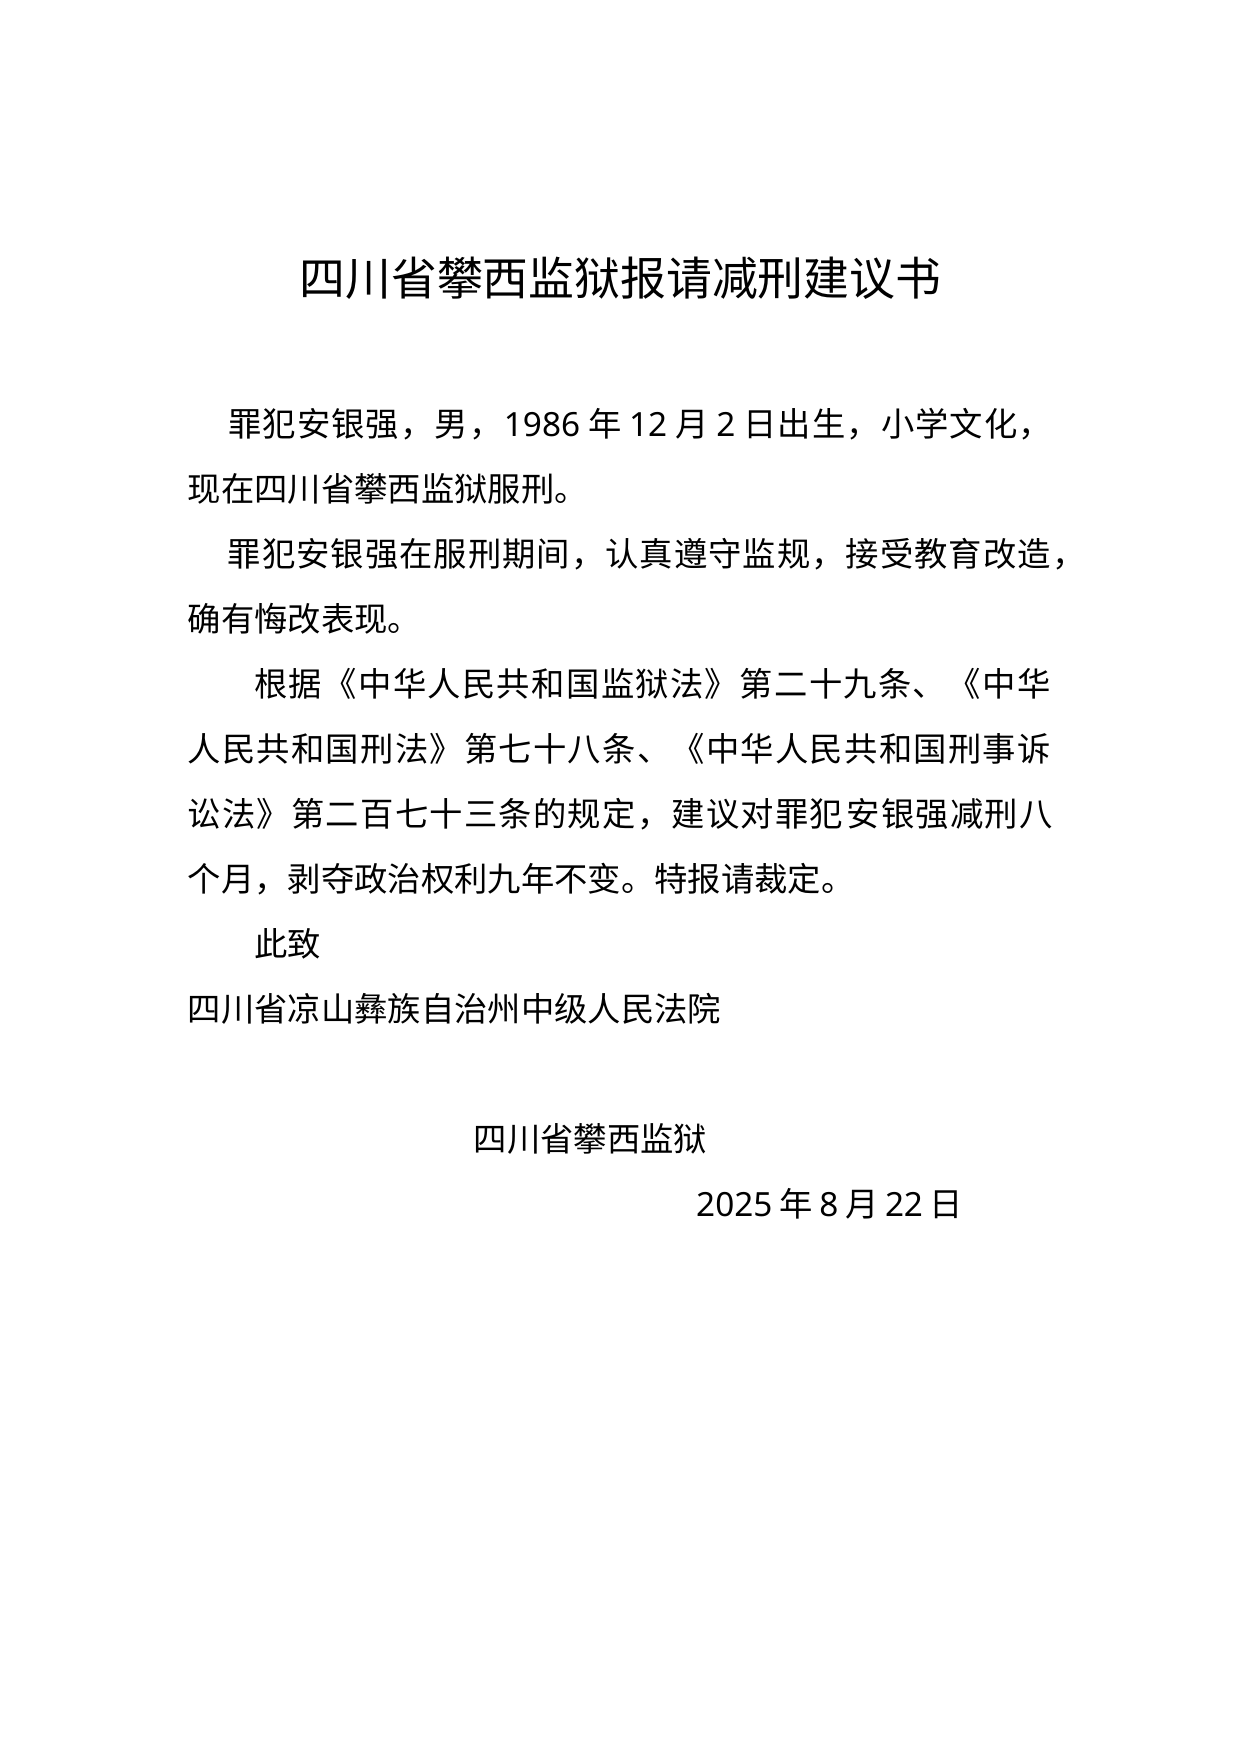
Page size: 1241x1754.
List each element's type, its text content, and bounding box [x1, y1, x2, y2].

text 四川省攀西监狱报请减刑建议书 [187, 227, 1053, 324]
text 根据《中华人民共和国监狱法》第二十九条、《中华人民共和国刑法》第七十八条、《中华人民共和国刑事诉讼法》第二百七十三条的规定，建议对罪犯安银强减刑八个月，剥夺政治权利九年不变。特报请裁定。 [187, 649, 1053, 909]
text 罪犯安银强，男，1986年12月2日出生，小学文化，现在四川省攀西监狱服刑。 [187, 389, 1053, 519]
text 罪犯安银强在服刑期间，认真遵守监规，接受教育改造，确有悔改表现。 [187, 519, 1053, 649]
text 此致 [187, 909, 1053, 974]
text 四川省攀西监狱 [187, 1104, 1053, 1169]
text 四川省凉山彝族自治州中级人民法院 [187, 974, 1053, 1039]
text 2025年8月22日 [187, 1169, 1053, 1234]
